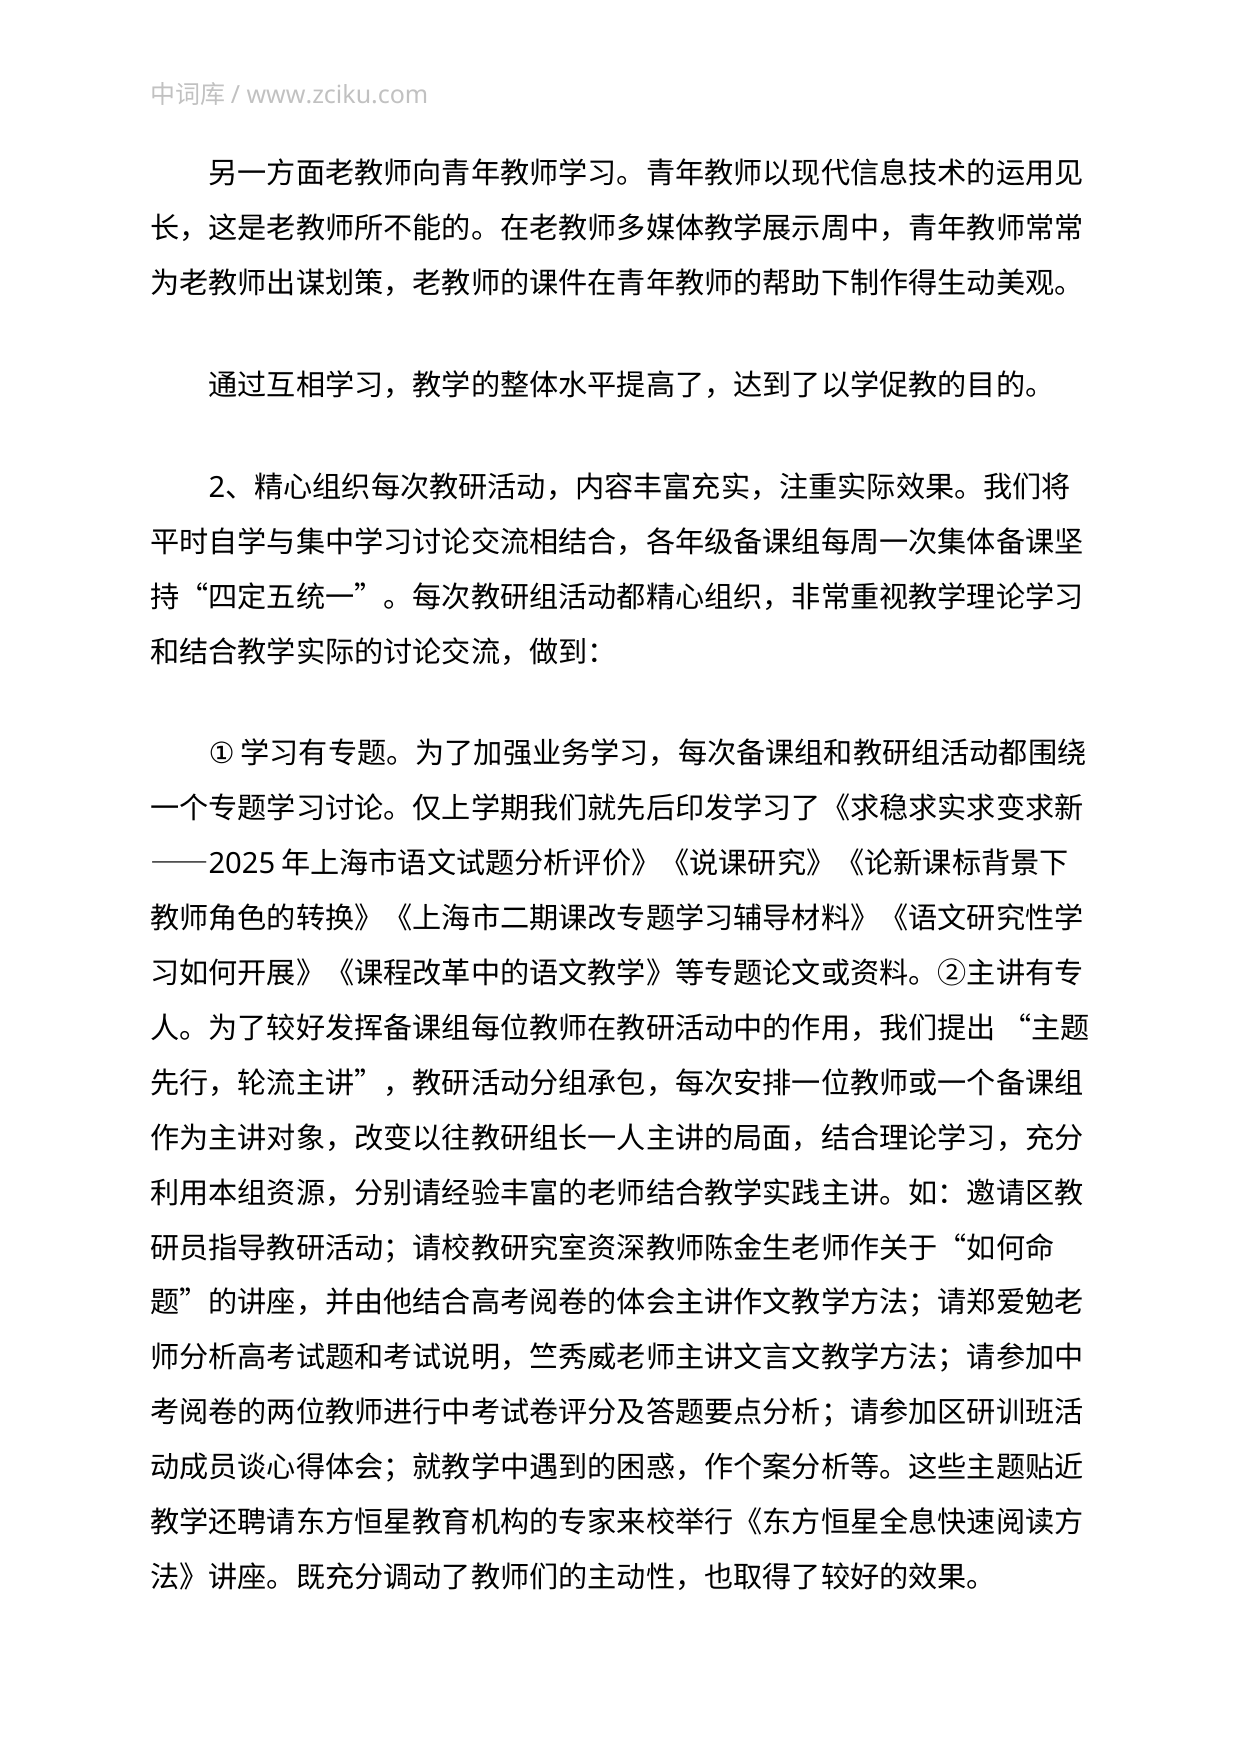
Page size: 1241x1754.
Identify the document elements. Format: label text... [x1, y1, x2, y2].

text 2、精心组织每次教研活动，内容丰富充实，注重实际效果。我们将平时自学与集中学习讨论交流相结合，各年级备课组每周一次集体备课坚持“四定五统一”。每次教研组活动都精心组织，非常重视教学理论学习和结合教学实际的讨论交流，做到： [150, 463, 1090, 670]
text ①学习有专题。为了加强业务学习，每次备课组和教研组活动都围绕一个专题学习讨论。仅上学期我们就先后印发学习了《求稳求实求变求新——2025年上海市语文试题分析评价》《说课研究》《论新课标背景下教师角色的转换》《上海市二期课改专题学习辅导材料》《语文研究性学习如何开展》《课程改革中的语文教学》等专题论文或资料。②主讲有专人。为了较好发挥备课组每位教师在教研活动中的作用，我们提出 “主题先行，轮流主讲”，教研活动分组承包，每次安排一位教师或一个备课组作为主讲对象，改变以往教研组长一人主讲的局面，结合理论学习，充分利用本组资源，分别请经验丰富的老师结合教学实践主讲。如：邀请区教研员指导教研活动；请校教研究室资深教师陈金生老师作关于“如何命题”的讲座，并由他结合高考阅卷的体会主讲作文教学方法；请郑爱勉老师分析高考试题和考试说明，竺秀威老师主讲文言文教学方法；请参加中考阅卷的两位教师进行中考试卷评分及答题要点分析；请参加区研训班活动成员谈心得体会；就教学中遇到的困惑，作个案分析等。这些主题贴近教学还聘请东方恒星教育机构的专家来校举行《东方恒星全息快速阅读方法》讲座。既充分调动了教师们的主动性，也取得了较好的效果。 [150, 730, 1090, 1596]
text 通过互相学习，教学的整体水平提高了，达到了以学促教的目的。 [150, 362, 1090, 404]
text 另一方面老教师向青年教师学习。青年教师以现代信息技术的运用见长，这是老教师所不能的。在老教师多媒体教学展示周中，青年教师常常为老教师出谋划策，老教师的课件在青年教师的帮助下制作得生动美观。 [150, 150, 1090, 302]
